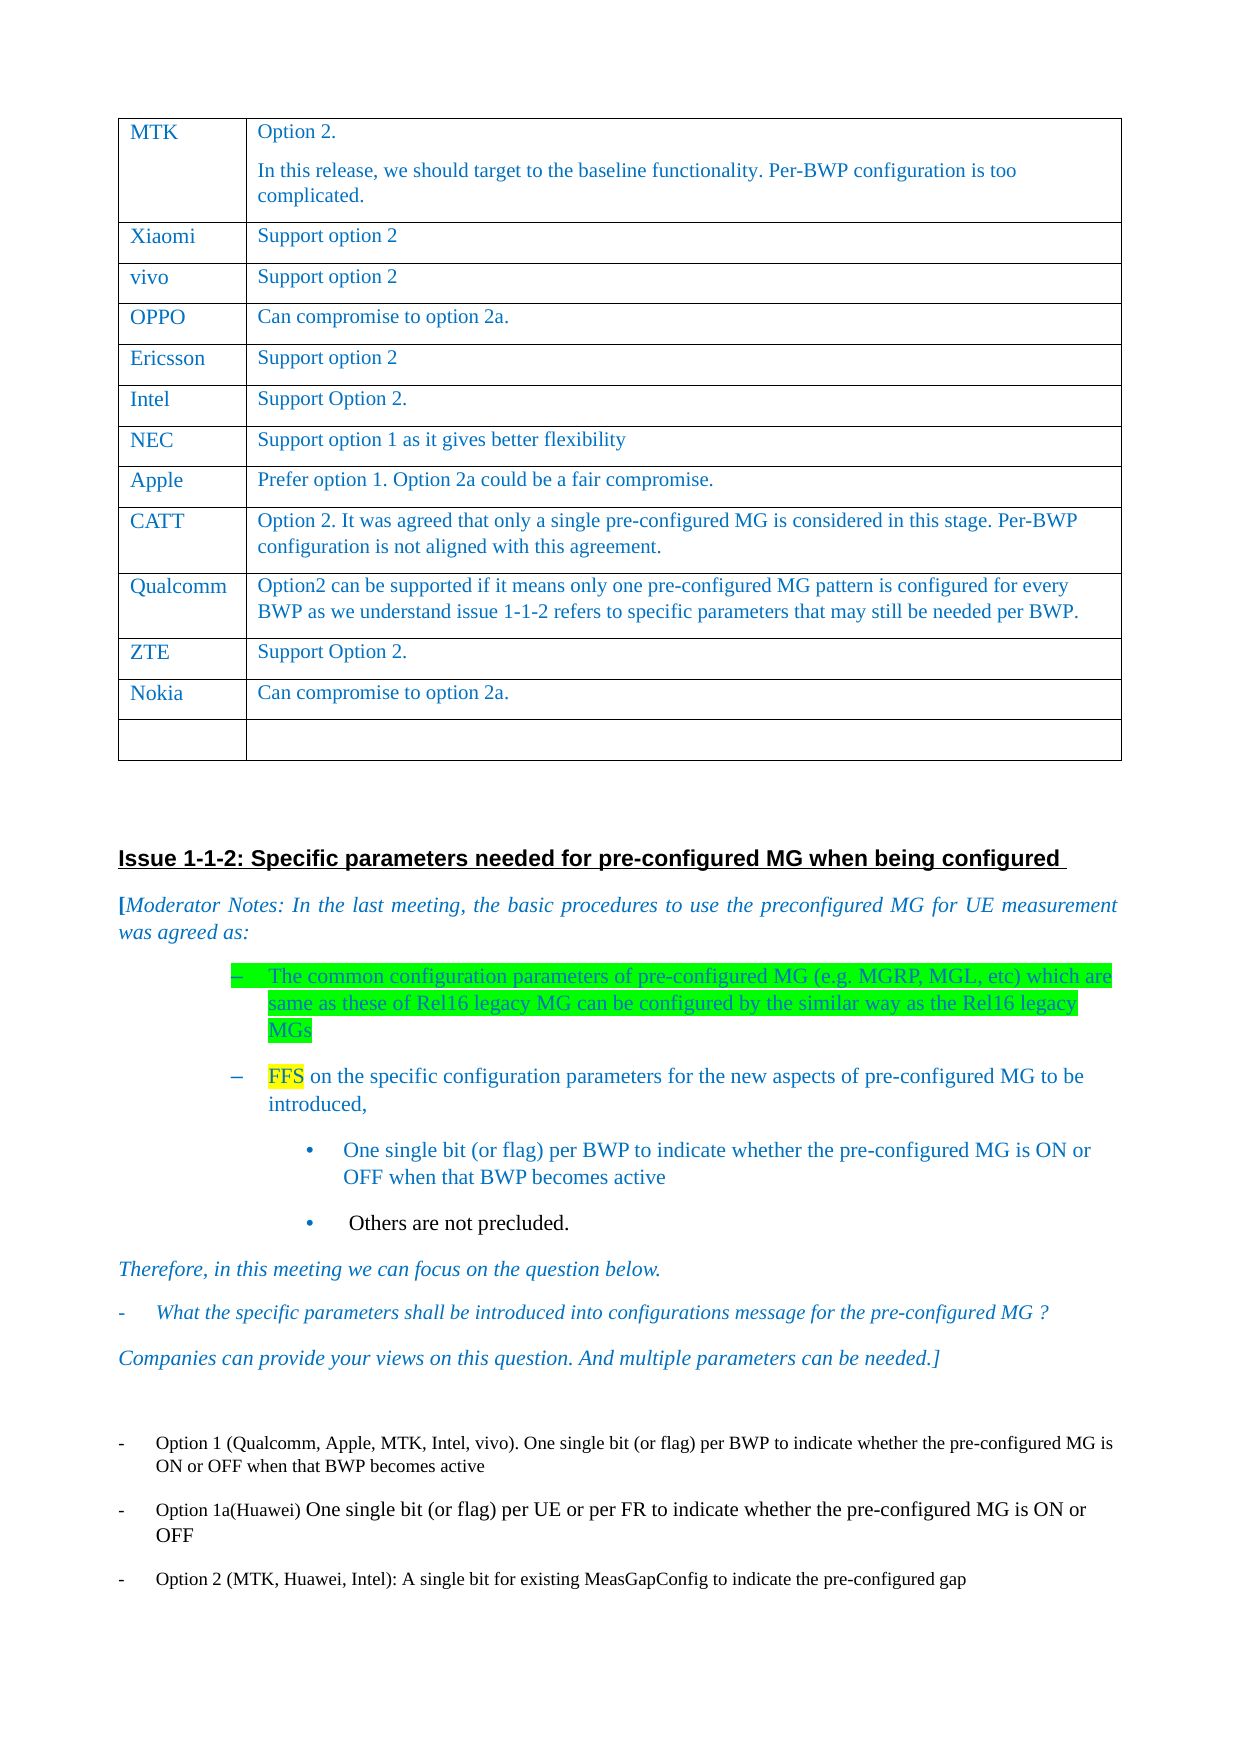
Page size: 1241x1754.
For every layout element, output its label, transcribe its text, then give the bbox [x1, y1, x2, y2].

table_cell Support option 2 [247, 264, 1121, 303]
text Companies can provide your views on this question. And multiple parameters can be needed.] [118, 1344, 1122, 1370]
table_cell NEC [119, 427, 246, 466]
table_cell Support option 2 [247, 345, 1121, 385]
table_cell Nokia [119, 680, 246, 719]
table_cell Support Option 2. [247, 639, 1121, 678]
list Option 2 (MTK, Huawei, Intel): A single bit for existing MeasGapConfig to indicate the pre-configured gap [118, 1568, 1122, 1589]
table_cell Apple [119, 467, 246, 507]
table_cell Can compromise to option 2a. [247, 680, 1121, 719]
table_cell Prefer option 1. Option 2a could be a fair compromise. [247, 467, 1121, 507]
table_cell Option 2. In this release, we should target to the baseline functionality. Per-BWP configuration is too complicated. [247, 119, 1121, 222]
table_cell Option2 can be supported if it means only one pre-configured MG pattern is configured for every BWP as we understand issue 1-1-2 refers to specific parameters that may still be needed per BWP. [247, 574, 1121, 638]
table_cell Option 2. It was agreed that only a single pre-configured MG is considered in this stage. Per-BWP configuration is not aligned with this agreement. [247, 508, 1121, 572]
table_cell Xiaomi [119, 223, 246, 263]
table_cell Qualcomm [119, 574, 246, 638]
list What the specific parameters shall be introduced into configurations message for the pre-configured MG ? [118, 1300, 1122, 1324]
list Option 1a(Huawei) One single bit (or flag) per UE or per FR to indicate whether the pre-configured MG is ON or OFF [118, 1497, 1122, 1547]
table_cell [247, 720, 1121, 760]
list FFS on the specific configuration parameters for the new aspects of pre-configured MG to be introduced, [231, 1063, 1122, 1116]
text Therefore, in this meeting we can focus on the question below. [118, 1256, 1122, 1281]
table_cell CATT [119, 508, 246, 572]
table_cell OPPO [119, 304, 246, 344]
list The common configuration parameters of pre-configured MG (e.g. MGRP, MGL, etc) which are same as these of Rel16 legacy MG can be configured by the similar way as the Rel16 legacy MGs [231, 963, 1122, 1043]
table_cell Intel [119, 386, 246, 426]
table_cell ZTE [119, 639, 246, 678]
text [Moderator Notes: In the last meeting, the basic procedures to use the preconfigured MG for UE measurement was agreed as: [118, 892, 1122, 944]
list One single bit (or flag) per BWP to indicate whether the pre-configured MG is ON or OFF when that BWP becomes active [306, 1137, 1122, 1189]
list Option 1 (Qualcomm, Apple, MTK, Intel, vivo). One single bit (or flag) per BWP to indicate whether the pre-configured MG is ON or OFF when that BWP becomes active [118, 1432, 1122, 1477]
table_cell vivo [119, 264, 246, 303]
list Others are not precluded. [306, 1210, 1122, 1235]
table_cell [119, 720, 246, 760]
table_cell Support option 2 [247, 223, 1121, 263]
table_cell MTK [119, 119, 246, 222]
subtitle Issue 1-1-2: Specific parameters needed for pre-configured MG when being configured [118, 845, 1122, 871]
table_cell Support option 1 as it gives better flexibility [247, 427, 1121, 466]
table_cell Ericsson [119, 345, 246, 385]
table_cell Can compromise to option 2a. [247, 304, 1121, 344]
table_cell Support Option 2. [247, 386, 1121, 426]
